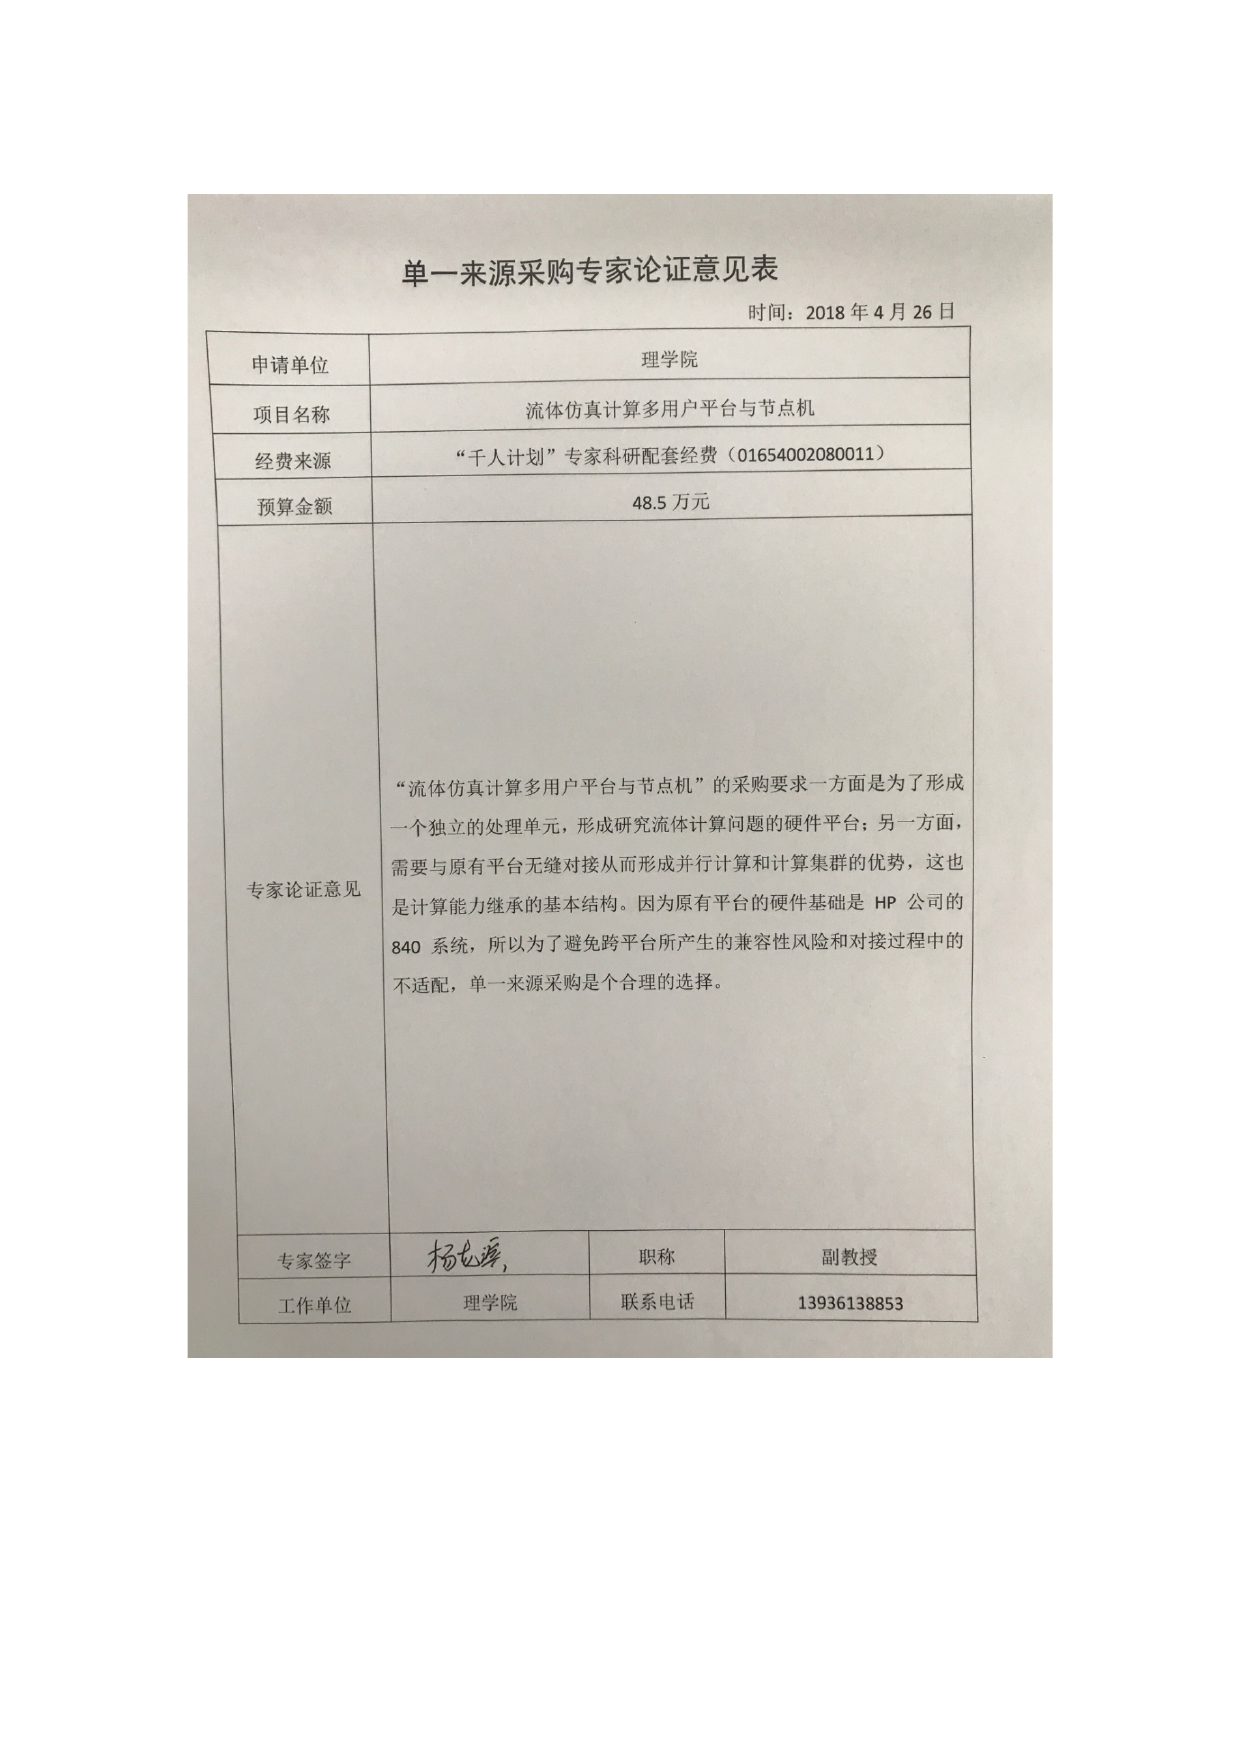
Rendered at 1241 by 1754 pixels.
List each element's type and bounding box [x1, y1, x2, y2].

picture [187, 194, 1053, 1358]
